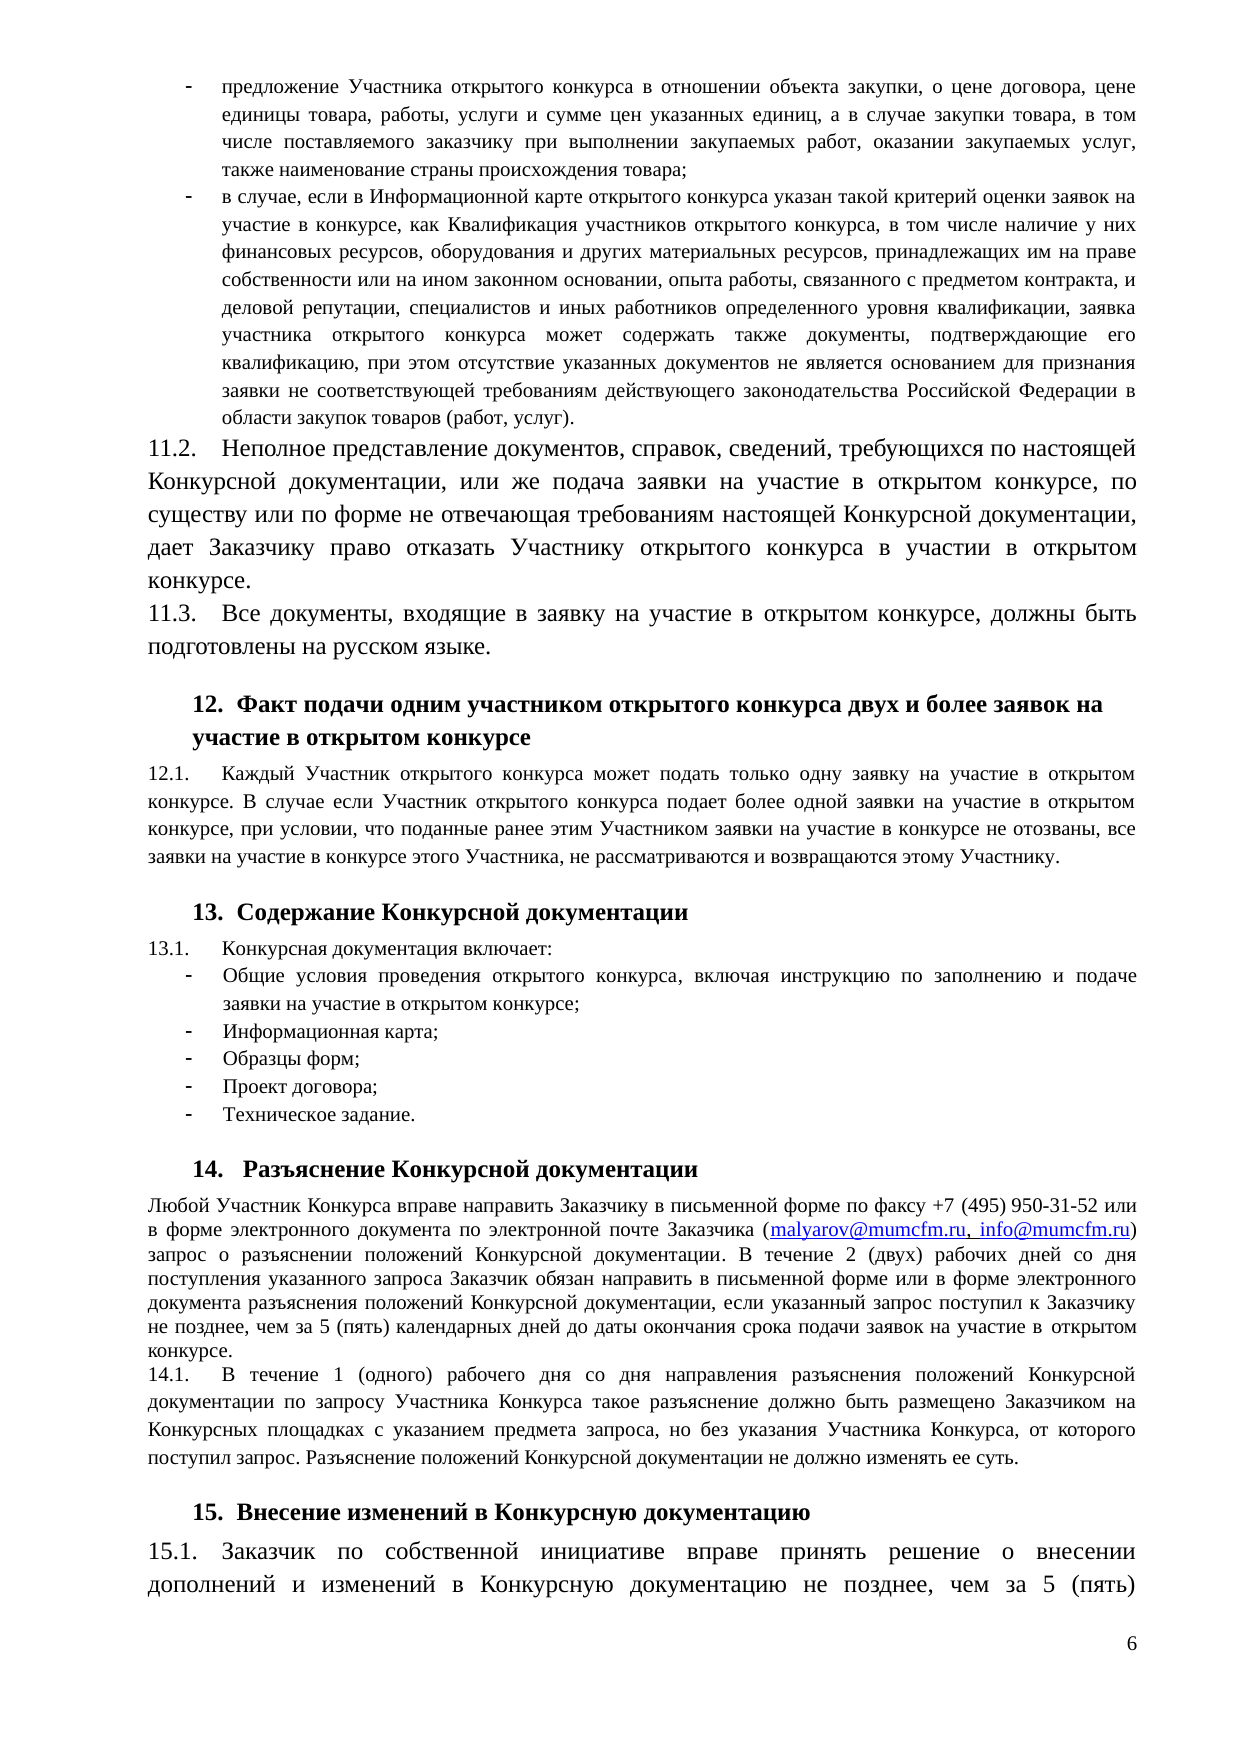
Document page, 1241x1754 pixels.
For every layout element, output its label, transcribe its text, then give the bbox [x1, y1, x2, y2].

list Факт подачи одним участником открытого конкурса двух и более заявок на участие в открытом конкурсе [192, 689, 1137, 751]
list Все документы, входящие в заявку на участие в открытом конкурсе, должны быть подготовлены на русском языке. [148, 598, 1137, 659]
list Содержание Конкурсной документации [192, 897, 1137, 925]
list Техническое задание. [185, 1101, 1137, 1126]
list Внесение изменений в Конкурсную документацию [192, 1497, 1137, 1526]
list в случае, если в Информационной карте открытого конкурса указан такой критерий оценки заявок на участие в конкурсе, как Квалификация участников открытого конкурса, в том числе наличие у них финансовых ресурсов, оборудования и других материальных ресурсов, принадлежащих им на праве собственности или на ином законном основании, опыта работы, связанного с предметом контракта, и деловой репутации, специалистов и иных работников определенного уровня квалификации, заявка участника открытого конкурса может содержать также документы, подтверждающие его квалификацию, при этом отсутствие указанных документов не является основанием для признания заявки не соответствующей требованиям действующего законодательства Российской Федерации в области закупок товаров (работ, услуг). [185, 184, 1137, 429]
list Общие условия проведения открытого конкурса, включая инструкцию по заполнению и подаче заявки на участие в открытом конкурсе; [185, 963, 1137, 1015]
list Проект договора; [185, 1074, 1137, 1098]
list Каждый Участник открытого конкурса может подать только одну заявку на участие в открытом конкурсе. В случае если Участник открытого конкурса подает более одной заявки на участие в открытом конкурсе, при условии, что поданные ранее этим Участником заявки на участие в конкурсе не отозваны, все заявки на участие в конкурсе этого Участника, не рассматриваются и возвращаются этому Участнику. [148, 761, 1137, 868]
list Разъяснение Конкурсной документации [192, 1154, 1137, 1183]
list Образцы форм; [185, 1046, 1137, 1070]
list Конкурсная документация включает: [148, 936, 1137, 960]
list В течение 1 (одного) рабочего дня со дня направления разъяснения положений Конкурсной документации по запросу Участника Конкурса такое разъяснение должно быть размещено Заказчиком на Конкурсных площадках с указанием предмета запроса, но без указания Участника Конкурса, от которого поступил запрос. Разъяснение положений Конкурсной документации не должно изменять ее суть. [148, 1362, 1137, 1469]
list Информационная карта; [185, 1019, 1137, 1043]
list предложение Участника открытого конкурса в отношении объекта закупки, о цене договора, цене единицы товара, работы, услуги и сумме цен указанных единиц, а в случае закупки товара, в том числе поставляемого заказчику при выполнении закупаемых работ, оказании закупаемых услуг, также наименование страны происхождения товара; [185, 74, 1137, 181]
text Любой Участник Конкурса вправе направить Заказчику в письменной форме по факсу +7 (495) 950-31-52 или в форме электронного документа по электронной почте Заказчика (malyarov@mumcfm.ru, info@mumcfm.ru) запрос о разъяснении положений Конкурсной документации. В течение 2 (двух) рабочих дней со дня поступления указанного запроса Заказчик обязан направить в письменной форме или в форме электронного документа разъяснения положений Конкурсной документации, если указанный запрос поступил к Заказчику не позднее, чем за 5 (пять) календарных дней до даты окончания срока подачи заявок на участие в открытом конкурсе. [148, 1193, 1137, 1362]
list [148, 1536, 1137, 1598]
list Неполное представление документов, справок, сведений, требующихся по настоящей Конкурсной документации, или же подача заявки на участие в открытом конкурсе, по существу или по форме не отвечающая требованиям настоящей Конкурсной документации, дает Заказчику право отказать Участнику открытого конкурса в участии в открытом конкурсе. [148, 433, 1137, 593]
